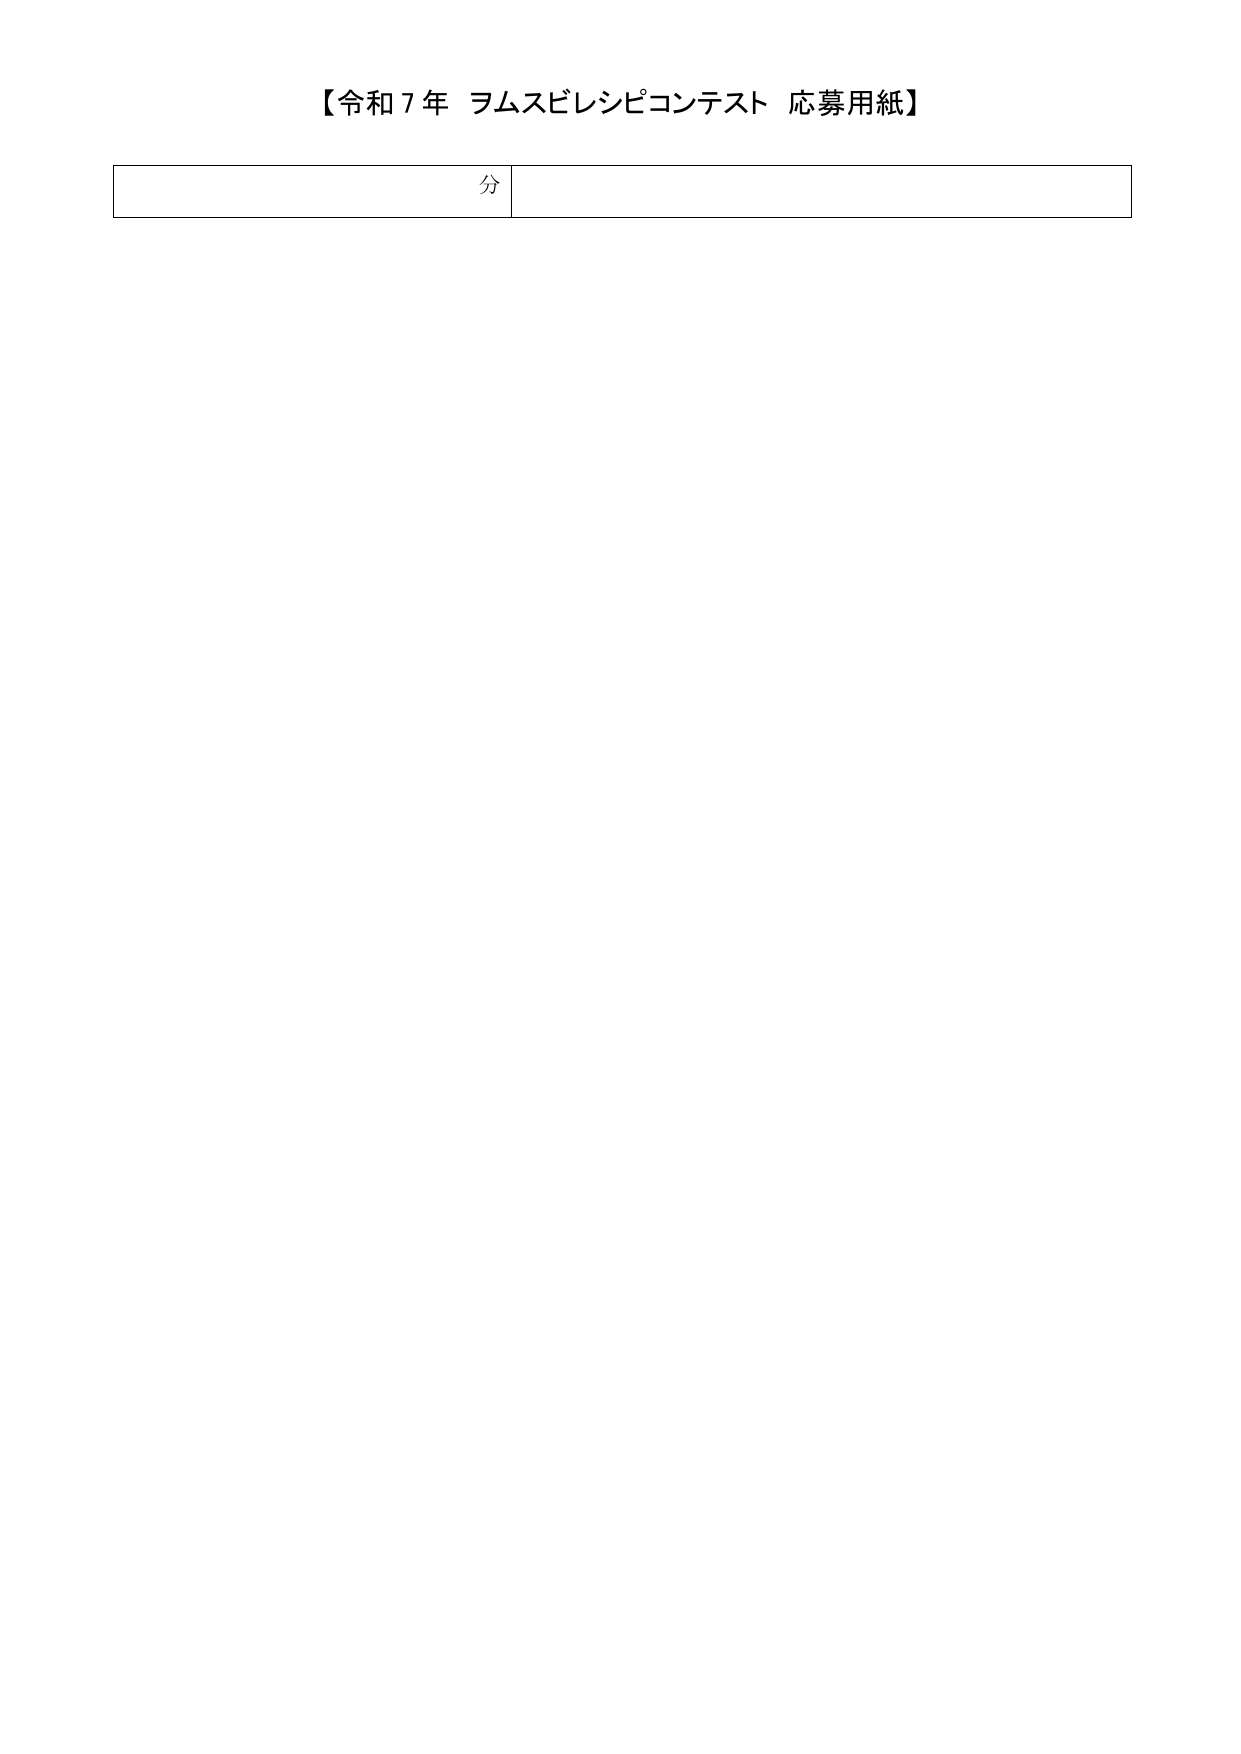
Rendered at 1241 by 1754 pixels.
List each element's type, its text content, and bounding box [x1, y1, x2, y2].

table_cell 分 [114, 166, 511, 217]
